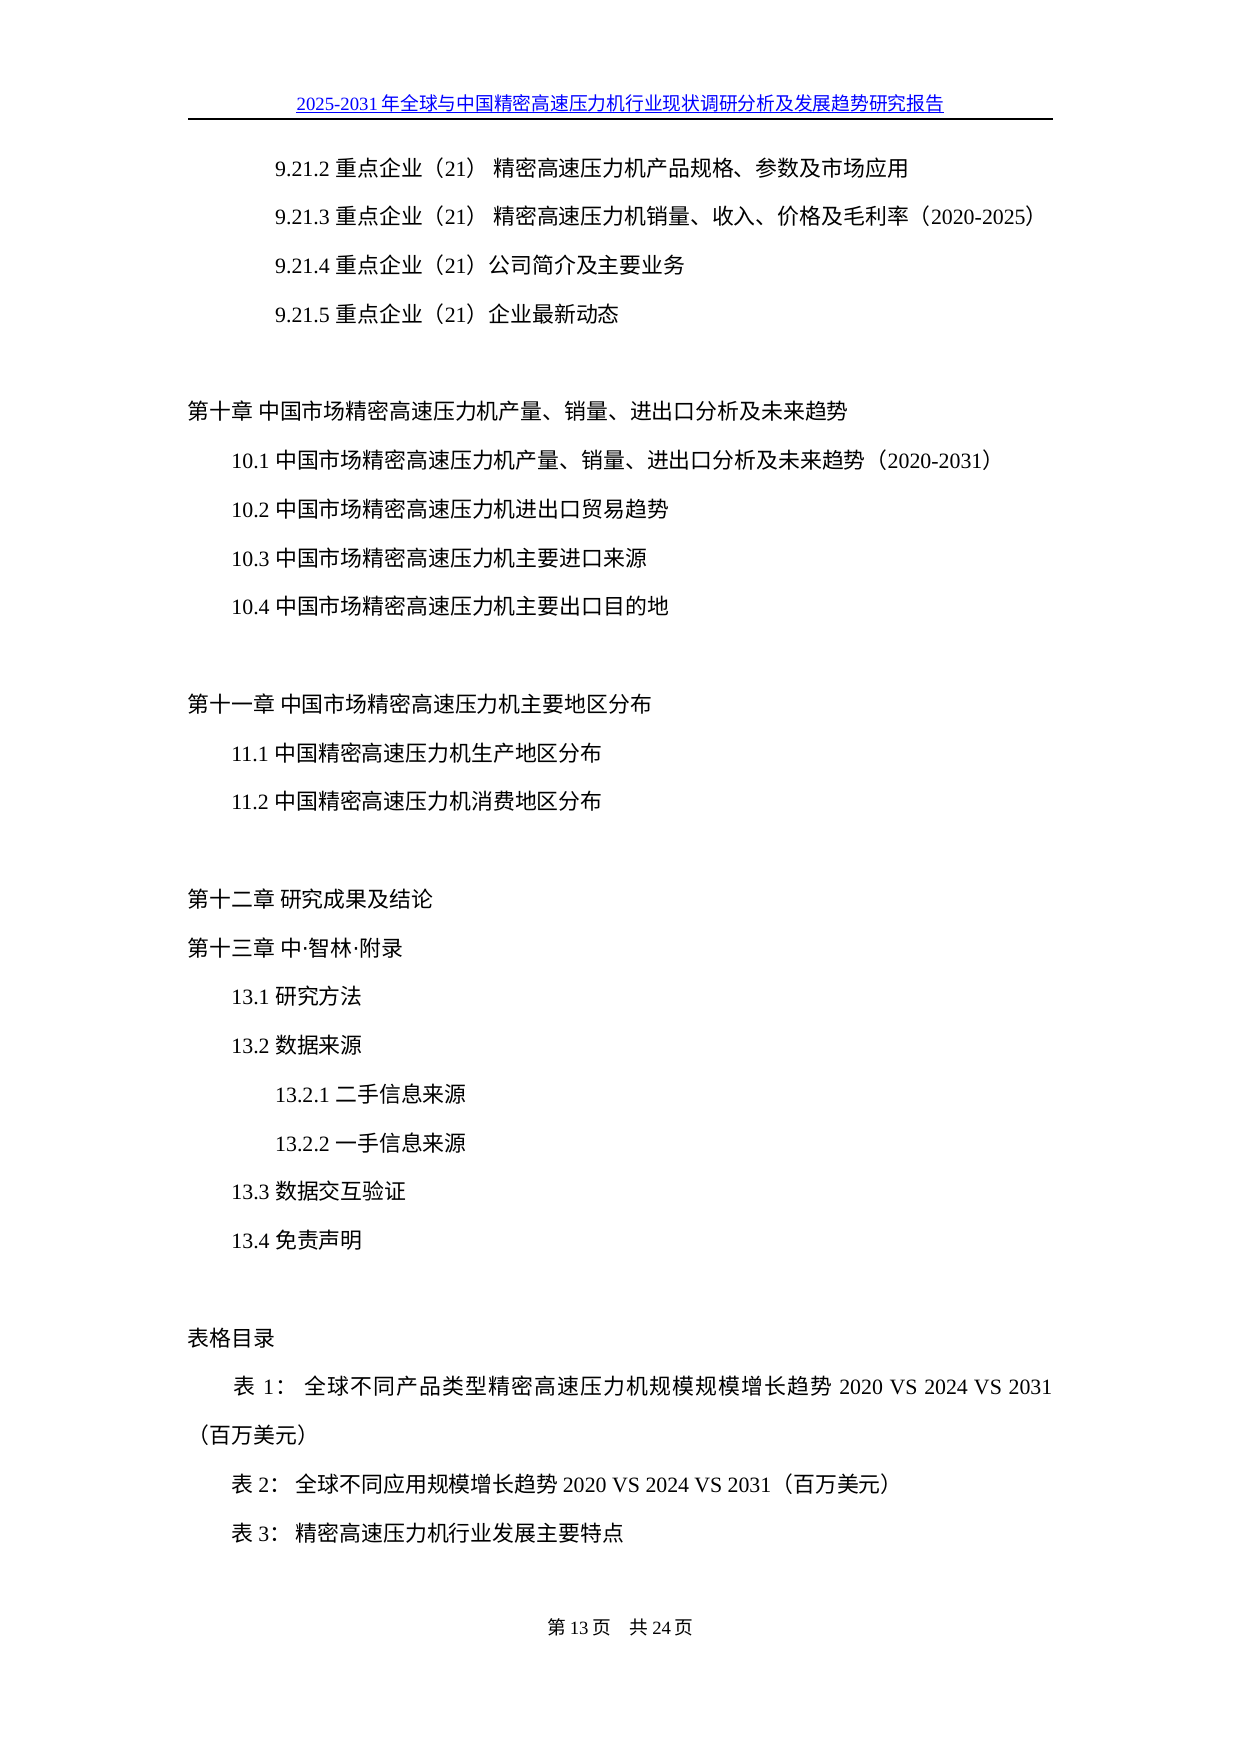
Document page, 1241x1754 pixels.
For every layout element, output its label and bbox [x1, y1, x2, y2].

text [187, 150, 1053, 1548]
